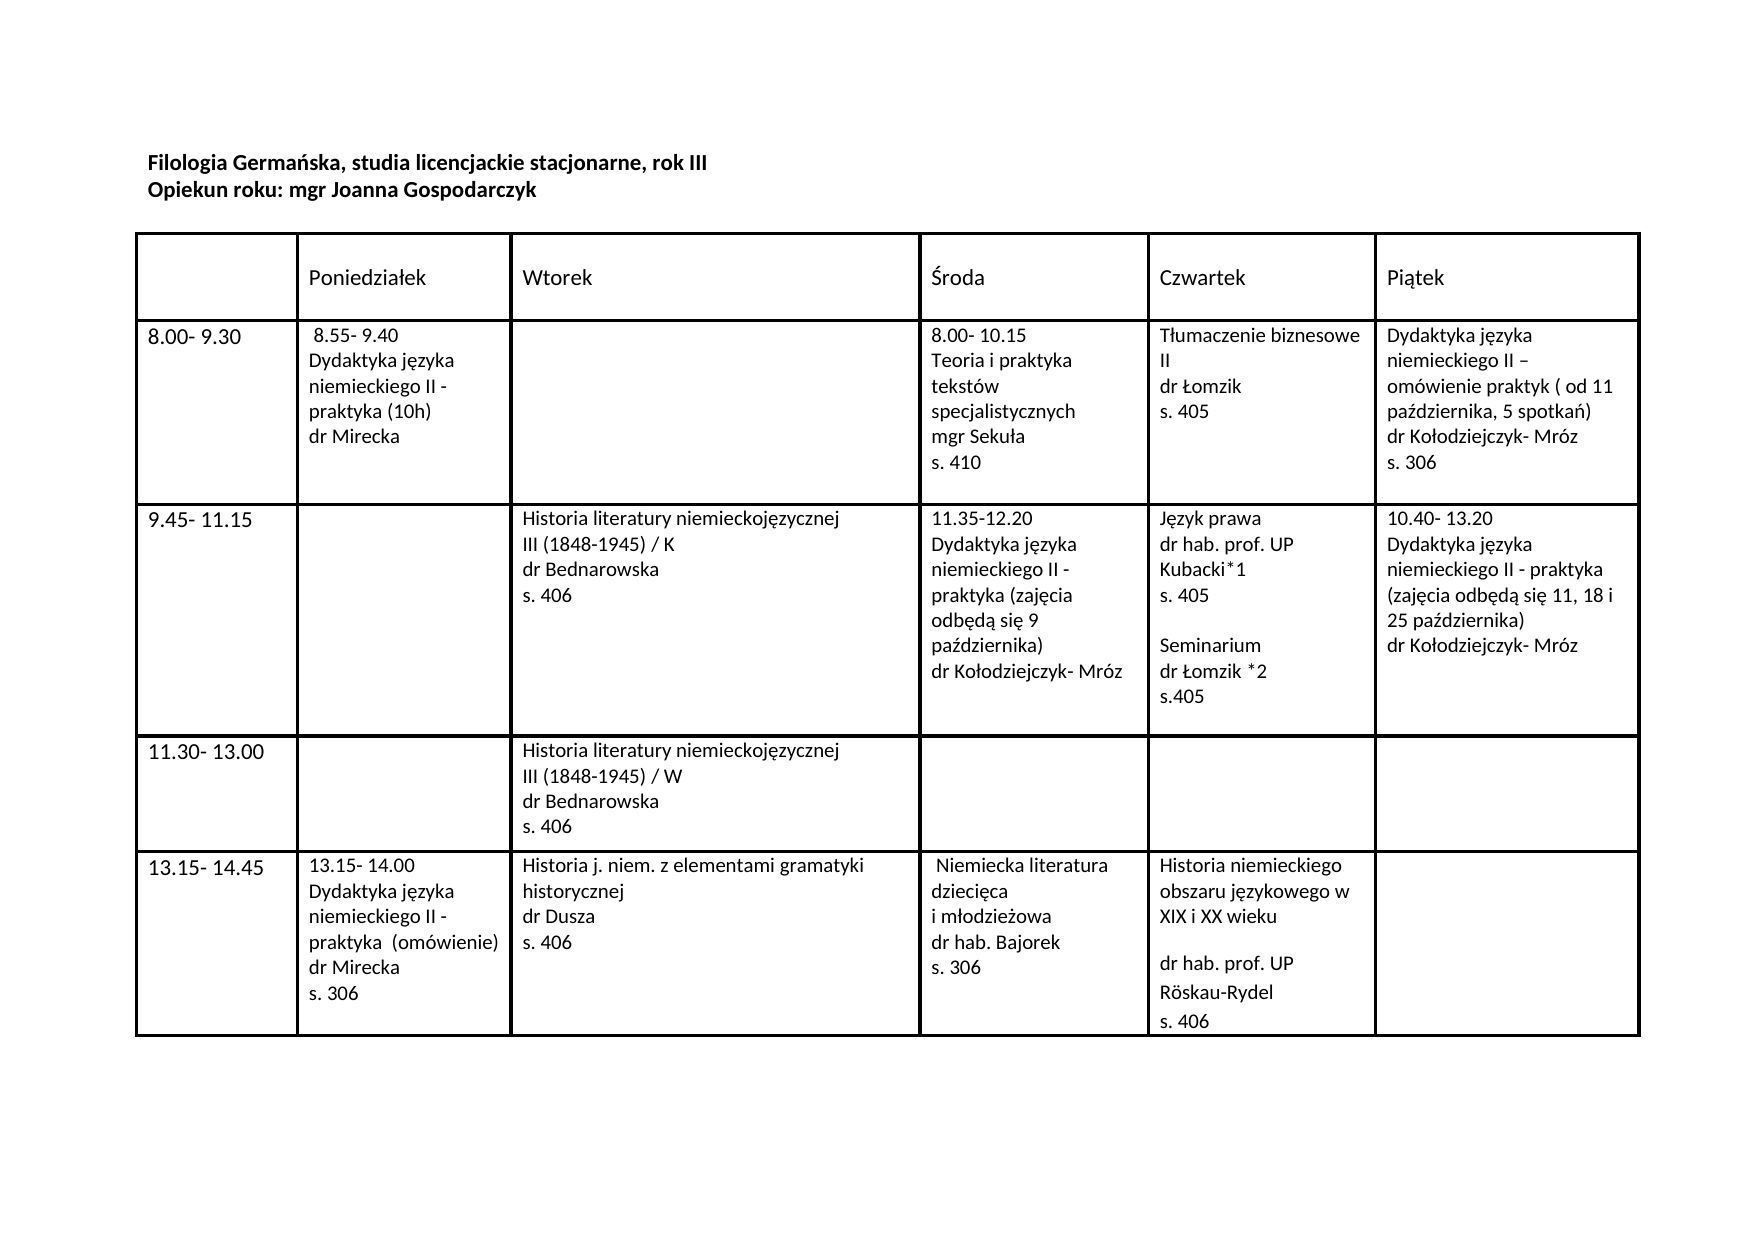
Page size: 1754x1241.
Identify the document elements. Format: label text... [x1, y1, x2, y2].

table_header [138, 235, 296, 319]
table_cell 8.00- 9.30 [138, 322, 296, 502]
table_cell [513, 322, 918, 502]
table_cell [1150, 738, 1374, 849]
table_cell [1377, 738, 1637, 849]
table_header Poniedziałek [299, 235, 509, 319]
table_header Piątek [1377, 235, 1637, 319]
text Filologia Germańska, studia licencjackie stacjonarne, rok III [148, 148, 1606, 176]
table_cell [299, 738, 509, 849]
table_cell [922, 738, 1147, 849]
table_header Czwartek [1150, 235, 1374, 319]
table_cell Niemiecka literatura dziecięca i młodzieżowa dr hab. Bajorek s. 306 [922, 853, 1147, 1033]
table_cell 11.30- 13.00 [138, 738, 296, 849]
table_header Środa [922, 235, 1147, 319]
table_cell 8.00- 10.15 Teoria i praktyka tekstów specjalistycznych mgr Sekuła s. 410 [922, 322, 1147, 502]
text Opiekun roku: mgr Joanna Gospodarczyk [148, 176, 1606, 204]
table_cell [299, 506, 509, 734]
table_cell Historia literatury niemieckojęzycznej III (1848-1945) / K dr Bednarowska s. 406 [513, 506, 918, 734]
table_cell Historia j. niem. z elementami gramatyki historycznej dr Dusza s. 406 [513, 853, 918, 1033]
table_cell Historia literatury niemieckojęzycznej III (1848-1945) / W dr Bednarowska s. 406 [513, 738, 918, 849]
table_cell Historia niemieckiego obszaru językowego w XIX i XX wieku dr hab. prof. UP Röskau-Rydel s. 406 [1150, 853, 1374, 1033]
table_header Wtorek [513, 235, 918, 319]
table_cell 10.40- 13.20 Dydaktyka języka niemieckiego II - praktyka (zajęcia odbędą się 11, 18 i 25 października) dr Kołodziejczyk- Mróz [1377, 506, 1637, 734]
table_cell Dydaktyka języka niemieckiego II – omówienie praktyk ( od 11 października, 5 spotkań) dr Kołodziejczyk- Mróz s. 306 [1377, 322, 1637, 502]
table_cell [1377, 853, 1637, 1033]
table_cell 13.15- 14.00 Dydaktyka języka niemieckiego II - praktyka (omówienie) dr Mirecka s. 306 [299, 853, 509, 1033]
table_cell Tłumaczenie biznesowe II dr Łomzik s. 405 [1150, 322, 1374, 502]
table_cell 8.55- 9.40 Dydaktyka języka niemieckiego II - praktyka (10h) dr Mirecka [299, 322, 509, 502]
table_cell 9.45- 11.15 [138, 506, 296, 734]
table_cell Język prawa dr hab. prof. UP Kubacki*1 s. 405 Seminarium dr Łomzik *2 s.405 [1150, 506, 1374, 734]
table_cell 11.35-12.20 Dydaktyka języka niemieckiego II - praktyka (zajęcia odbędą się 9 października) dr Kołodziejczyk- Mróz [922, 506, 1147, 734]
table_cell 13.15- 14.45 [138, 853, 296, 1033]
